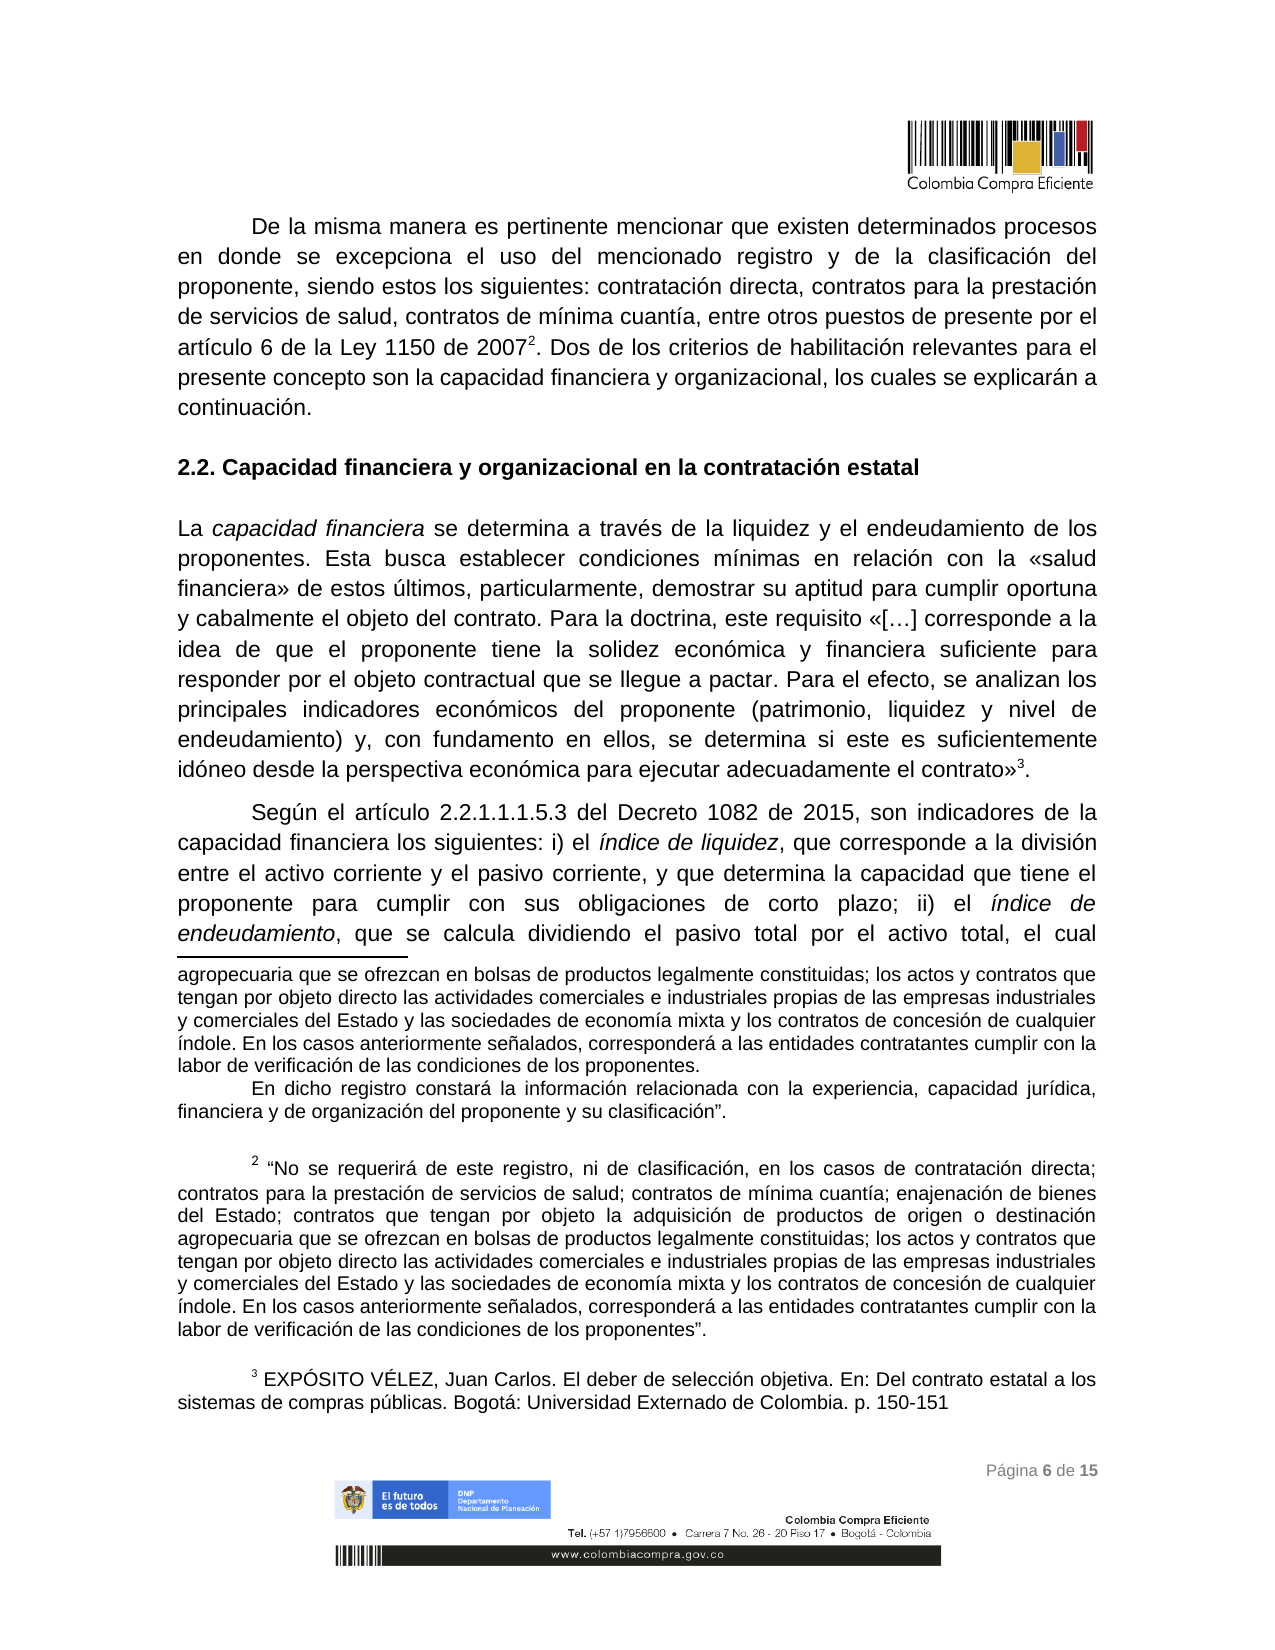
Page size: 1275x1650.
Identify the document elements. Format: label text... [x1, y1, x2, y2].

text La capacidad financiera se determina a través de la liquidez y el endeudamiento de los proponentes. Esta busca establecer condiciones mínimas en relación con la «salud financiera» de estos últimos, particularmente, demostrar su aptitud para cumplir oportuna y cabalmente el objeto del contrato. Para la doctrina, este requisito «[…] corresponde a la idea de que el proponente tiene la solidez económica y financiera suficiente para responder por el objeto contractual que se llegue a pactar. Para el efecto, se analizan los principales indicadores económicos del proponente (patrimonio, liquidez y nivel de endeudamiento) y, con fundamento en ellos, se determina si este es suficientemente idóneo desde la perspectiva económica para ejecutar adecuadamente el contrato». [177, 515, 1098, 783]
picture [899, 114, 1099, 196]
text De la misma manera es pertinente mencionar que existen determinados procesos en donde se excepciona el uso del mencionado registro y de la clasificación del proponente, siendo estos los siguientes: contratación directa, contratos para la prestación de servicios de salud, contratos de mínima cuantía, entre otros puestos de presente por el artículo 6 de la Ley 1150 de 2007. Dos de los criterios de habilitación relevantes para el presente concepto son la capacidad financiera y organizacional, los cuales se explicarán a continuación. [177, 213, 1098, 420]
picture [334, 1480, 942, 1566]
text Según el artículo 2.2.1.1.1.5.3 del Decreto 1082 de 2015, son indicadores de la capacidad financiera los siguientes: i) el índice de liquidez, que corresponde a la división entre el activo corriente y el pasivo corriente, y que determina la capacidad que tiene el proponente para cumplir con sus obligaciones de corto plazo; ii) el índice de endeudamiento, que se calcula dividiendo el pasivo total por el activo total, el cual determina el grado de endeudamiento en la estructura de financiación del proponente; y iii) la razón de cobertura de intereses, que es igual a la utilidad operacional, sobre los gastos de intereses, y que refleja la capacidad del proponente para cumplir con sus obligaciones financieras. Adicionalmente, Colombia Compra Eficiente recomienda valorar otro tipo de indicadores como el capital de trabajo, la razón de efectivo, la denominada prueba ácida, la concentración de endeudamiento a corto y a largo plazo y el patrimonio. [177, 799, 1098, 946]
text 2.2. Capacidad financiera y organizacional en la contratación estatal [177, 454, 1098, 481]
